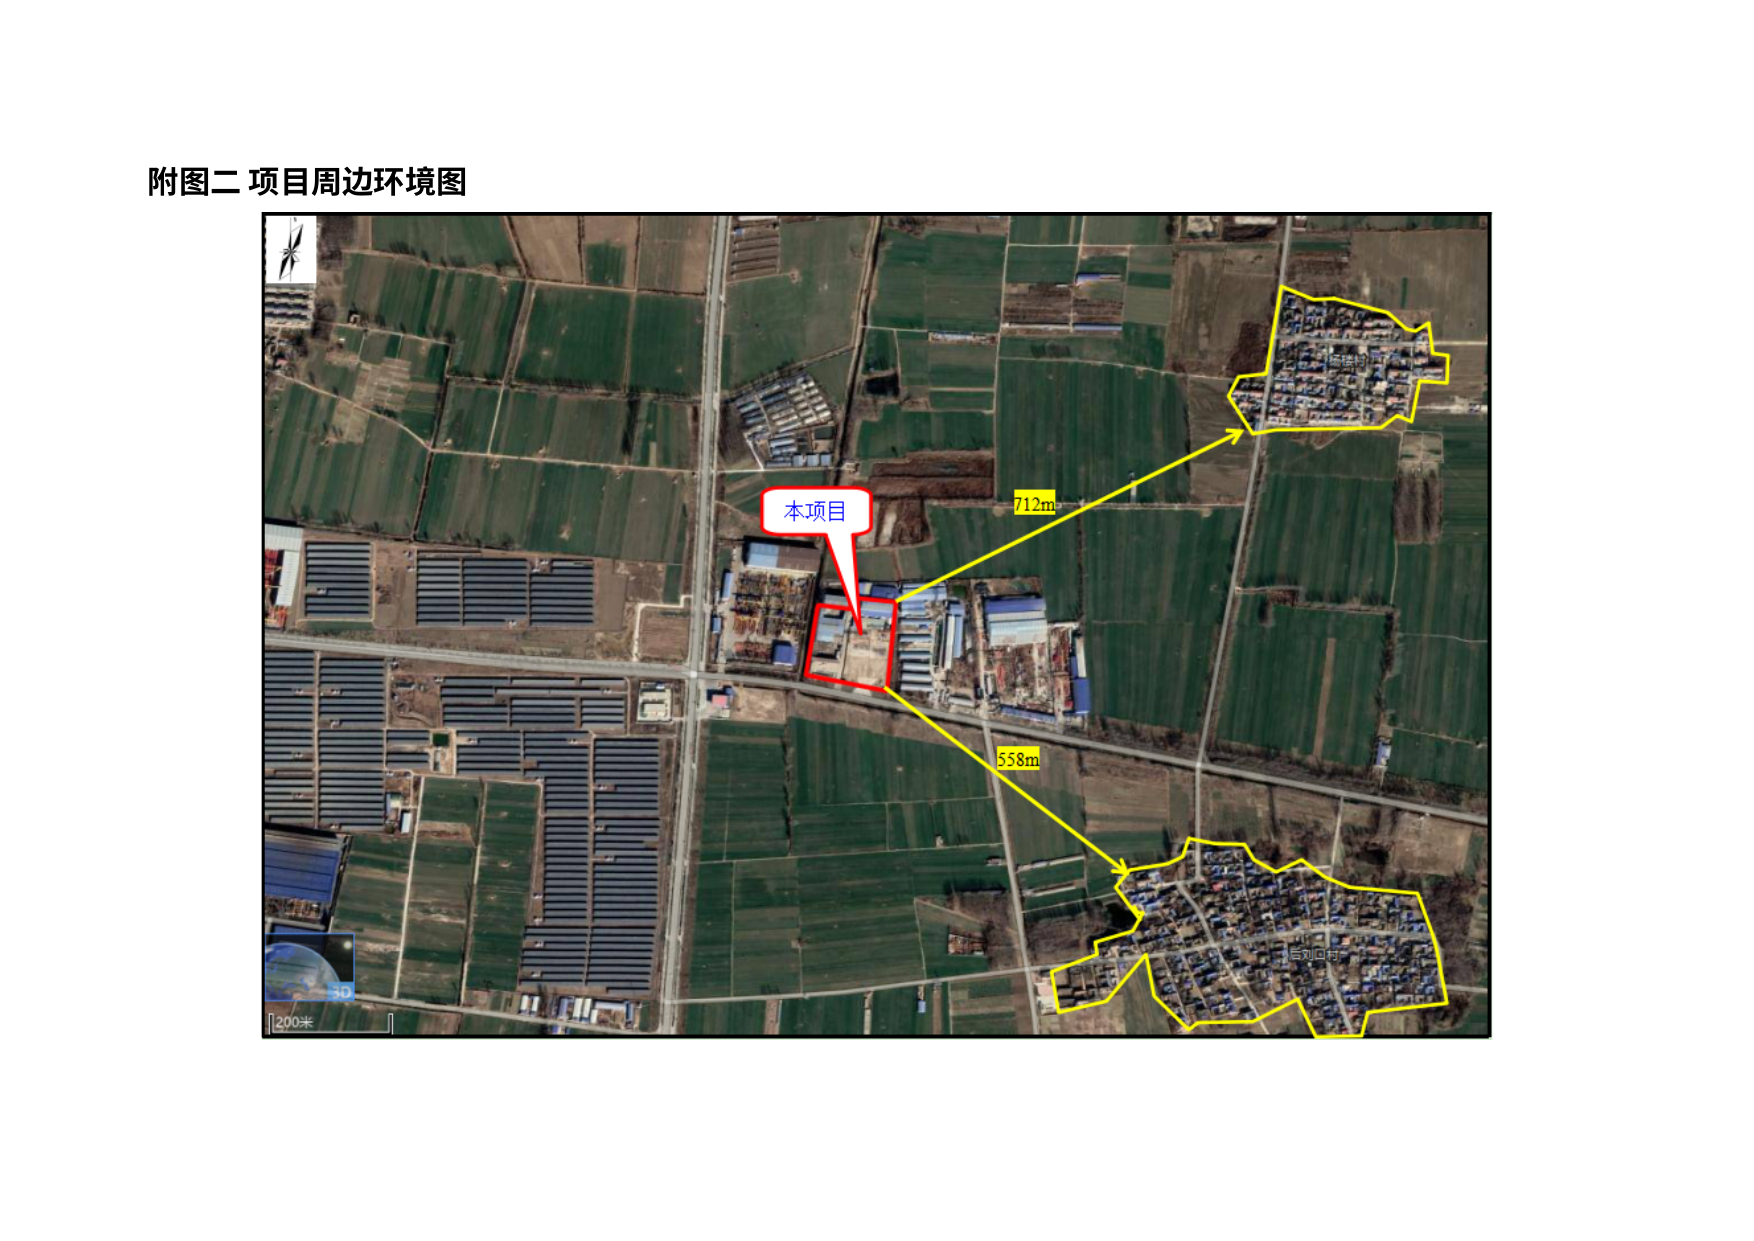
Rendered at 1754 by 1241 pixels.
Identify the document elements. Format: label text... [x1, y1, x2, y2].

picture [261, 212, 1493, 1040]
text 附图二 项目周边环境图 [148, 148, 1606, 213]
